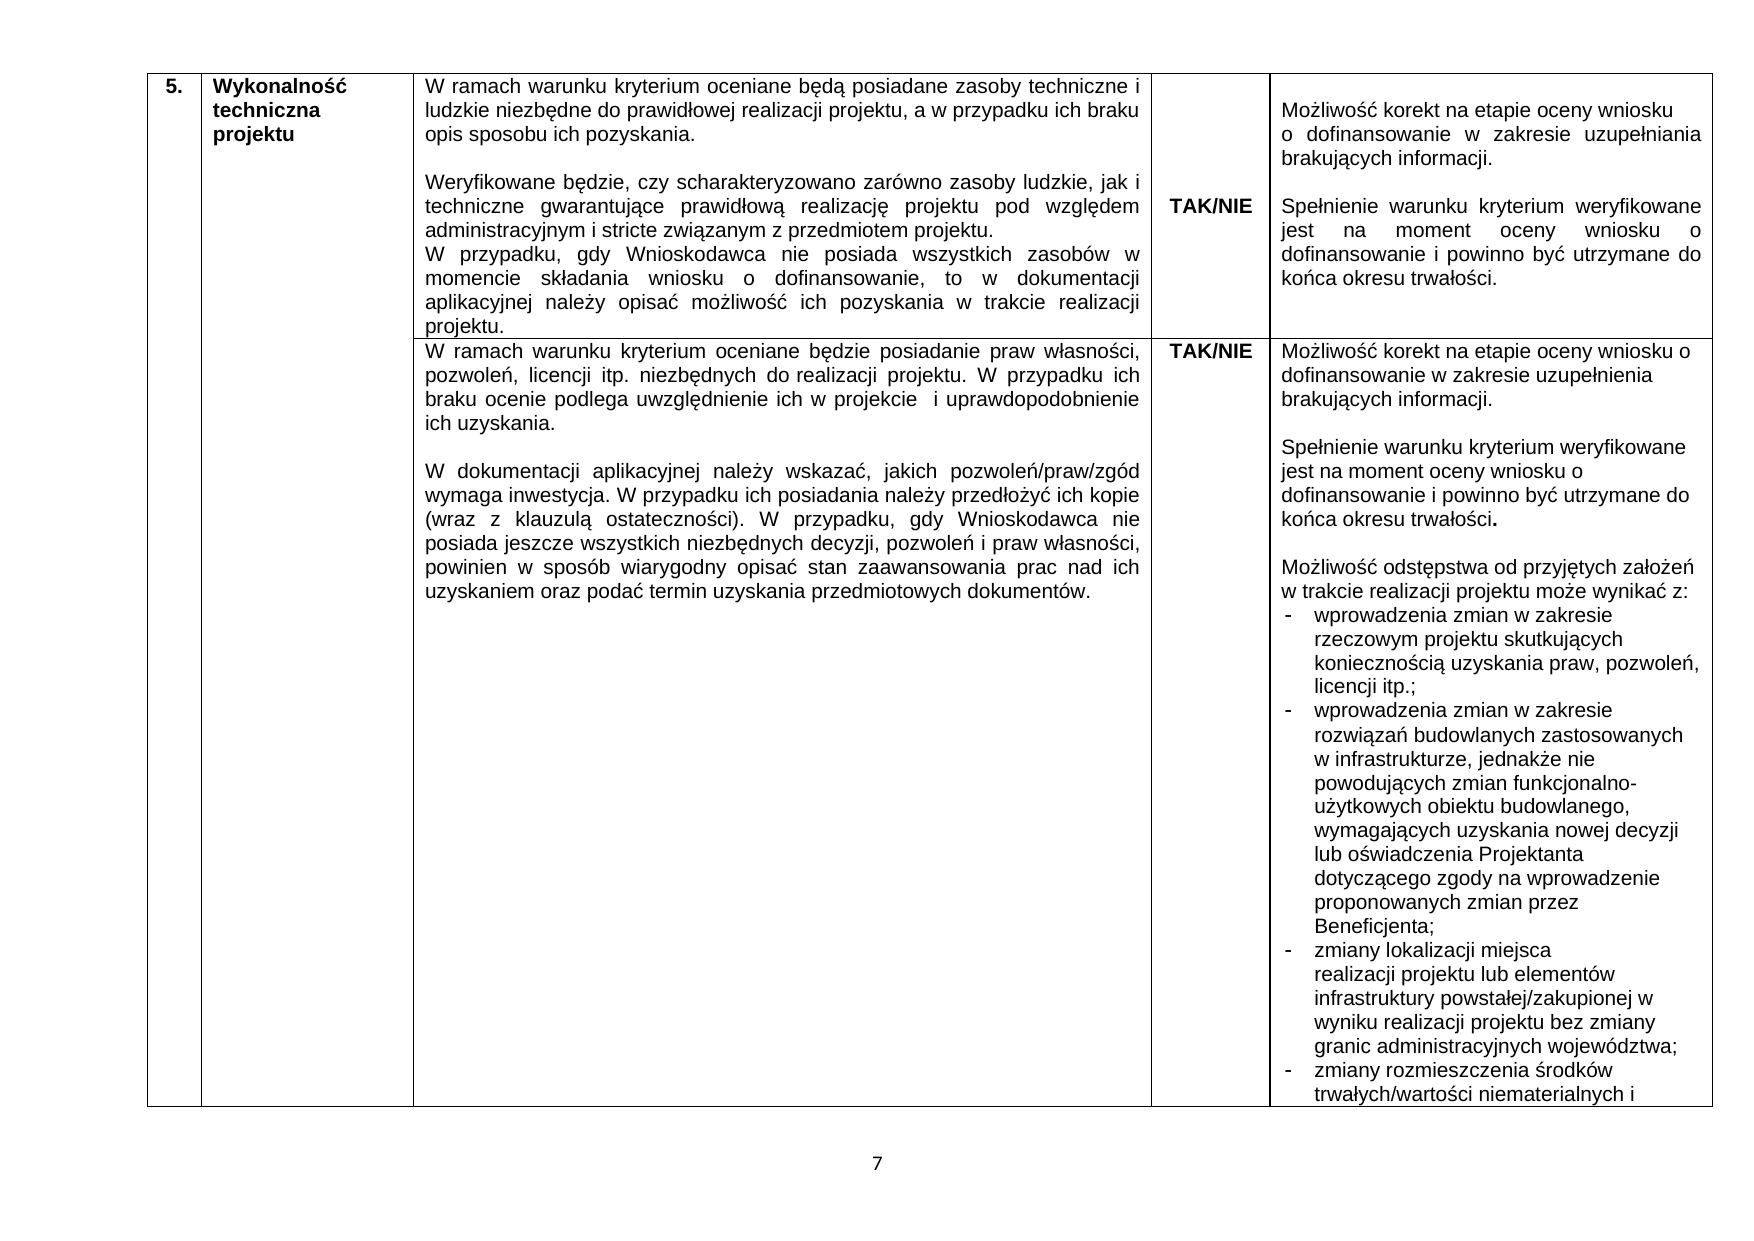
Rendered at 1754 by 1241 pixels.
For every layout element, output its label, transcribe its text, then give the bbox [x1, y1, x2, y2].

table_cell Wykonalność techniczna projektu [202, 74, 413, 1106]
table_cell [414, 339, 1151, 1106]
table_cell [1271, 339, 1712, 1106]
table_cell TAK/NIE [1152, 74, 1269, 338]
table_cell W ramach warunku kryterium oceniane będą posiadane zasoby techniczne i ludzkie niezbędne do prawidłowej realizacji projektu, a w przypadku ich braku opis sposobu ich pozyskania. Weryfikowane będzie, czy scharakteryzowano zarówno zasoby ludzkie, jak i techniczne gwarantujące prawidłową realizację projektu pod względem administracyjnym i stricte związanym z przedmiotem projektu. W przypadku, gdy Wnioskodawca nie posiada wszystkich zasobów w momencie składania wniosku o dofinansowanie, to w dokumentacji aplikacyjnej należy opisać możliwość ich pozyskania w trakcie realizacji projektu. [414, 74, 1151, 338]
table_cell [148, 74, 201, 1106]
table_cell TAK/NIE [1152, 339, 1269, 1106]
table_cell Możliwość korekt na etapie oceny wniosku o dofinansowanie w zakresie uzupełniania brakujących informacji. Spełnienie warunku kryterium weryfikowane jest na moment oceny wniosku o dofinansowanie i powinno być utrzymane do końca okresu trwałości. [1271, 74, 1712, 338]
